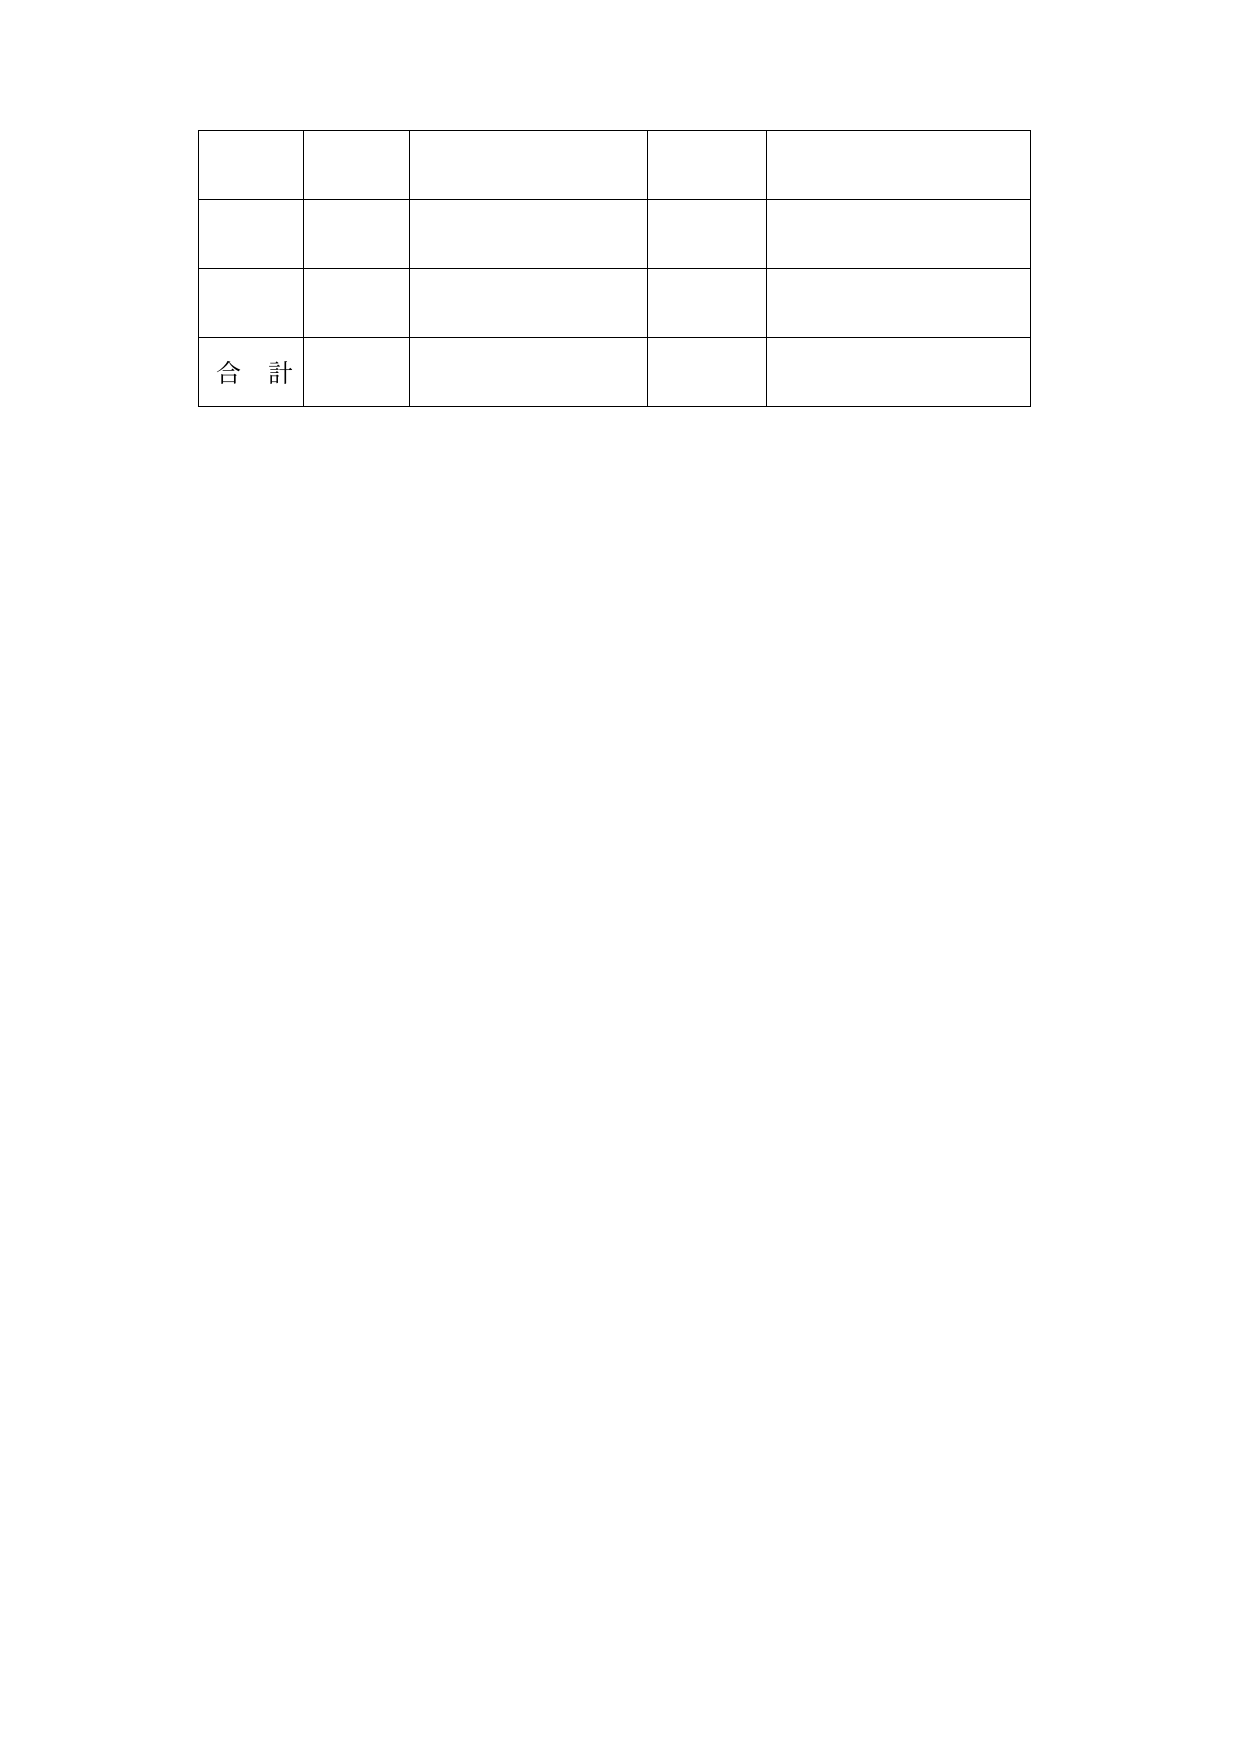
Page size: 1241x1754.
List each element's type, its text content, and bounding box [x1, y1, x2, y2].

table_cell [648, 200, 766, 268]
table_cell [199, 200, 303, 268]
table_cell 合 計 [199, 338, 303, 406]
table_cell [767, 200, 1030, 268]
table_cell [767, 338, 1030, 406]
table_cell [767, 269, 1030, 337]
table_cell [648, 269, 766, 337]
table_cell [648, 338, 766, 406]
table_cell [304, 131, 409, 199]
table_cell [199, 131, 303, 199]
table_cell [648, 131, 766, 199]
table_cell [410, 338, 647, 406]
table_cell [199, 269, 303, 337]
table_cell [410, 269, 647, 337]
table_cell [410, 200, 647, 268]
table_cell [304, 338, 409, 406]
table_cell [304, 200, 409, 268]
table_cell [410, 131, 647, 199]
table_cell [767, 131, 1030, 199]
table_cell [304, 269, 409, 337]
